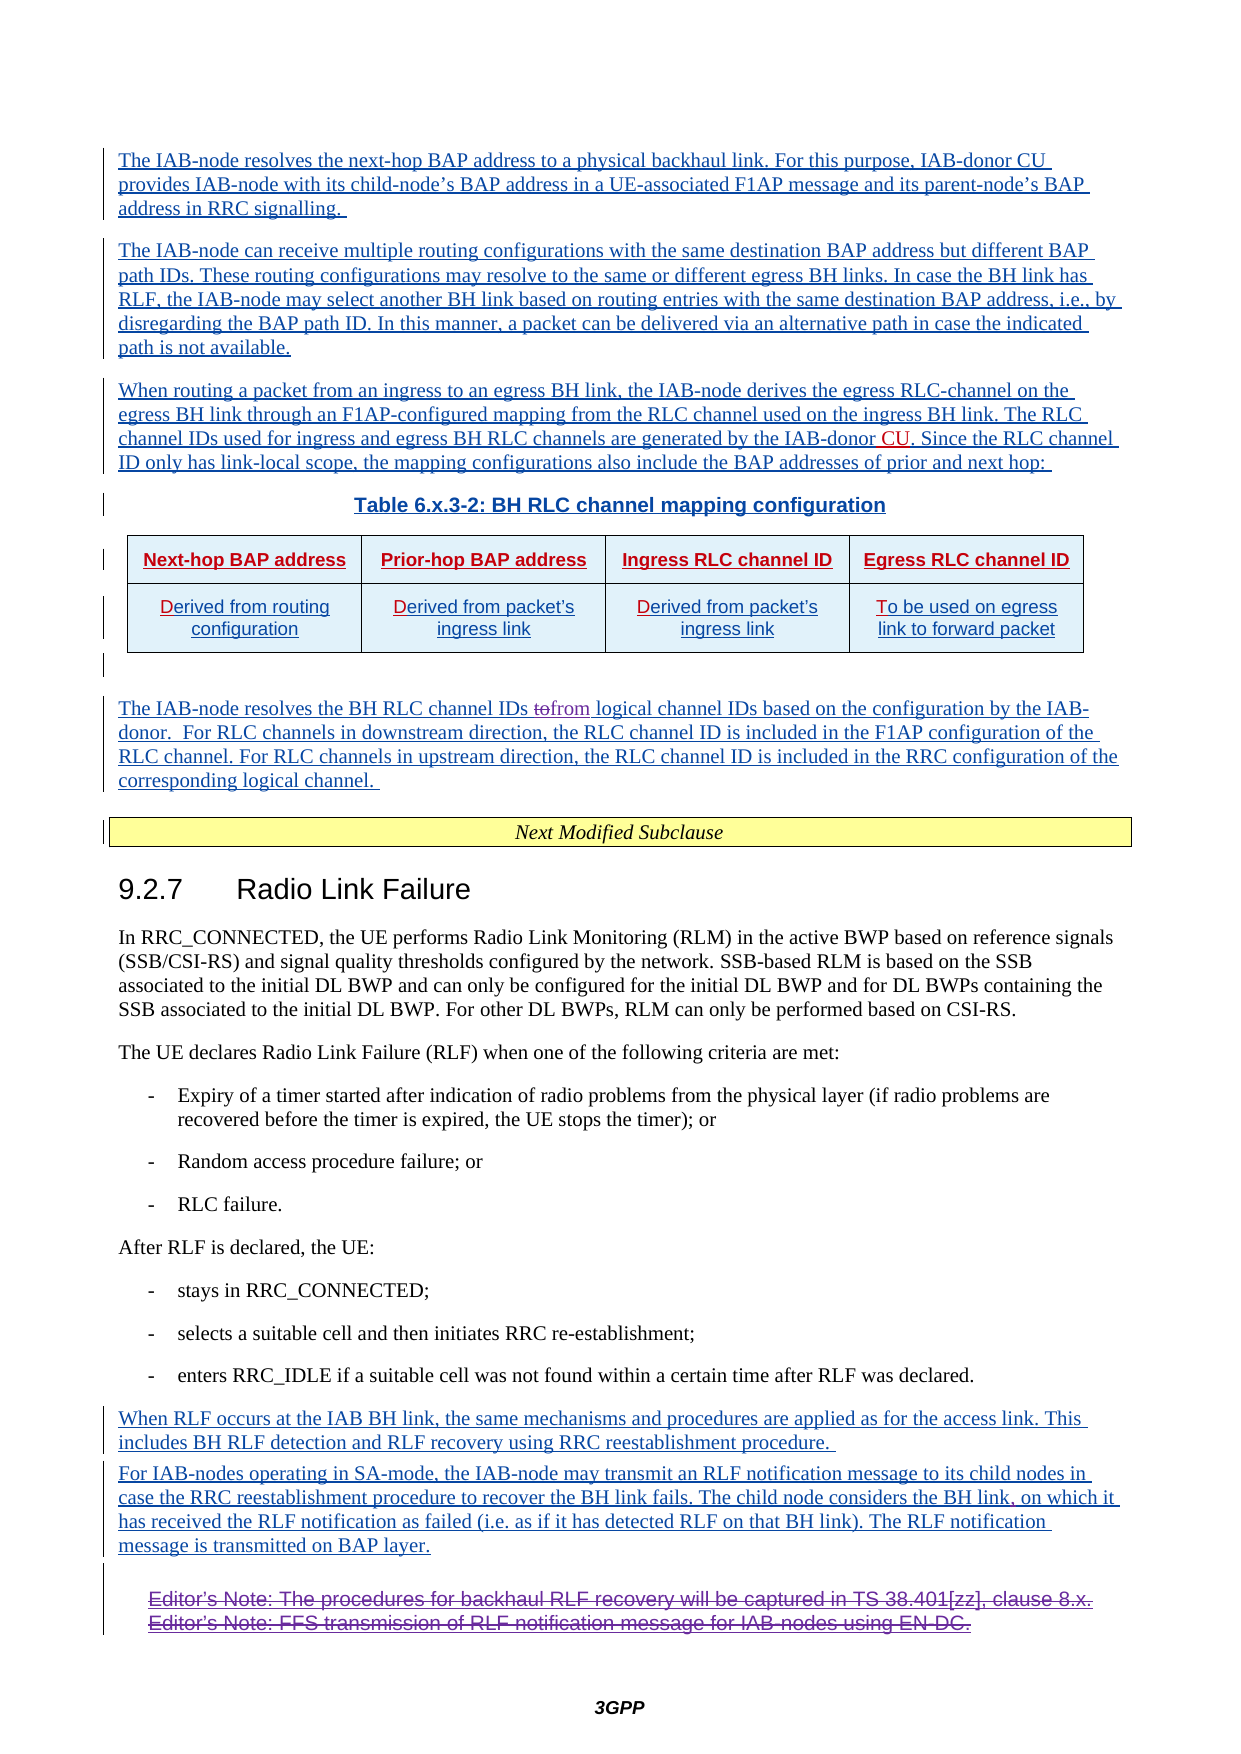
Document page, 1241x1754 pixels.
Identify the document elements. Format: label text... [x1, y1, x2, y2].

text - Random access procedure failure; or [148, 1149, 1122, 1173]
text The UE declares Radio Link Failure (RLF) when one of the following criteria are met: [118, 1040, 1122, 1064]
text Next Modified Subclause [110, 818, 1131, 846]
text - enters RRC_IDLE if a suitable cell was not found within a certain time after RLF was declared. [148, 1363, 1122, 1387]
text - RLC failure. [148, 1192, 1122, 1216]
text In RRC_CONNECTED, the UE performs Radio Link Monitoring (RLM) in the active BWP based on reference signals (SSB/CSI-RS) and signal quality thresholds configured by the network. SSB-based RLM is based on the SSB associated to the initial DL BWP and can only be configured for the initial DL BWP and for DL BWPs containing the SSB associated to the initial DL BWP. For other DL BWPs, RLM can only be performed based on CSI-RS. [118, 925, 1122, 1021]
text - selects a suitable cell and then initiates RRC re-establishment; [148, 1321, 1122, 1345]
text - stays in RRC_CONNECTED; [148, 1278, 1122, 1302]
text - Expiry of a timer started after indication of radio problems from the physical layer (if radio problems are recovered before the timer is expired, the UE stops the timer); or [148, 1082, 1122, 1131]
subtitle 9.2.7 Radio Link Failure [118, 872, 1122, 906]
text After RLF is declared, the UE: [118, 1235, 1122, 1259]
